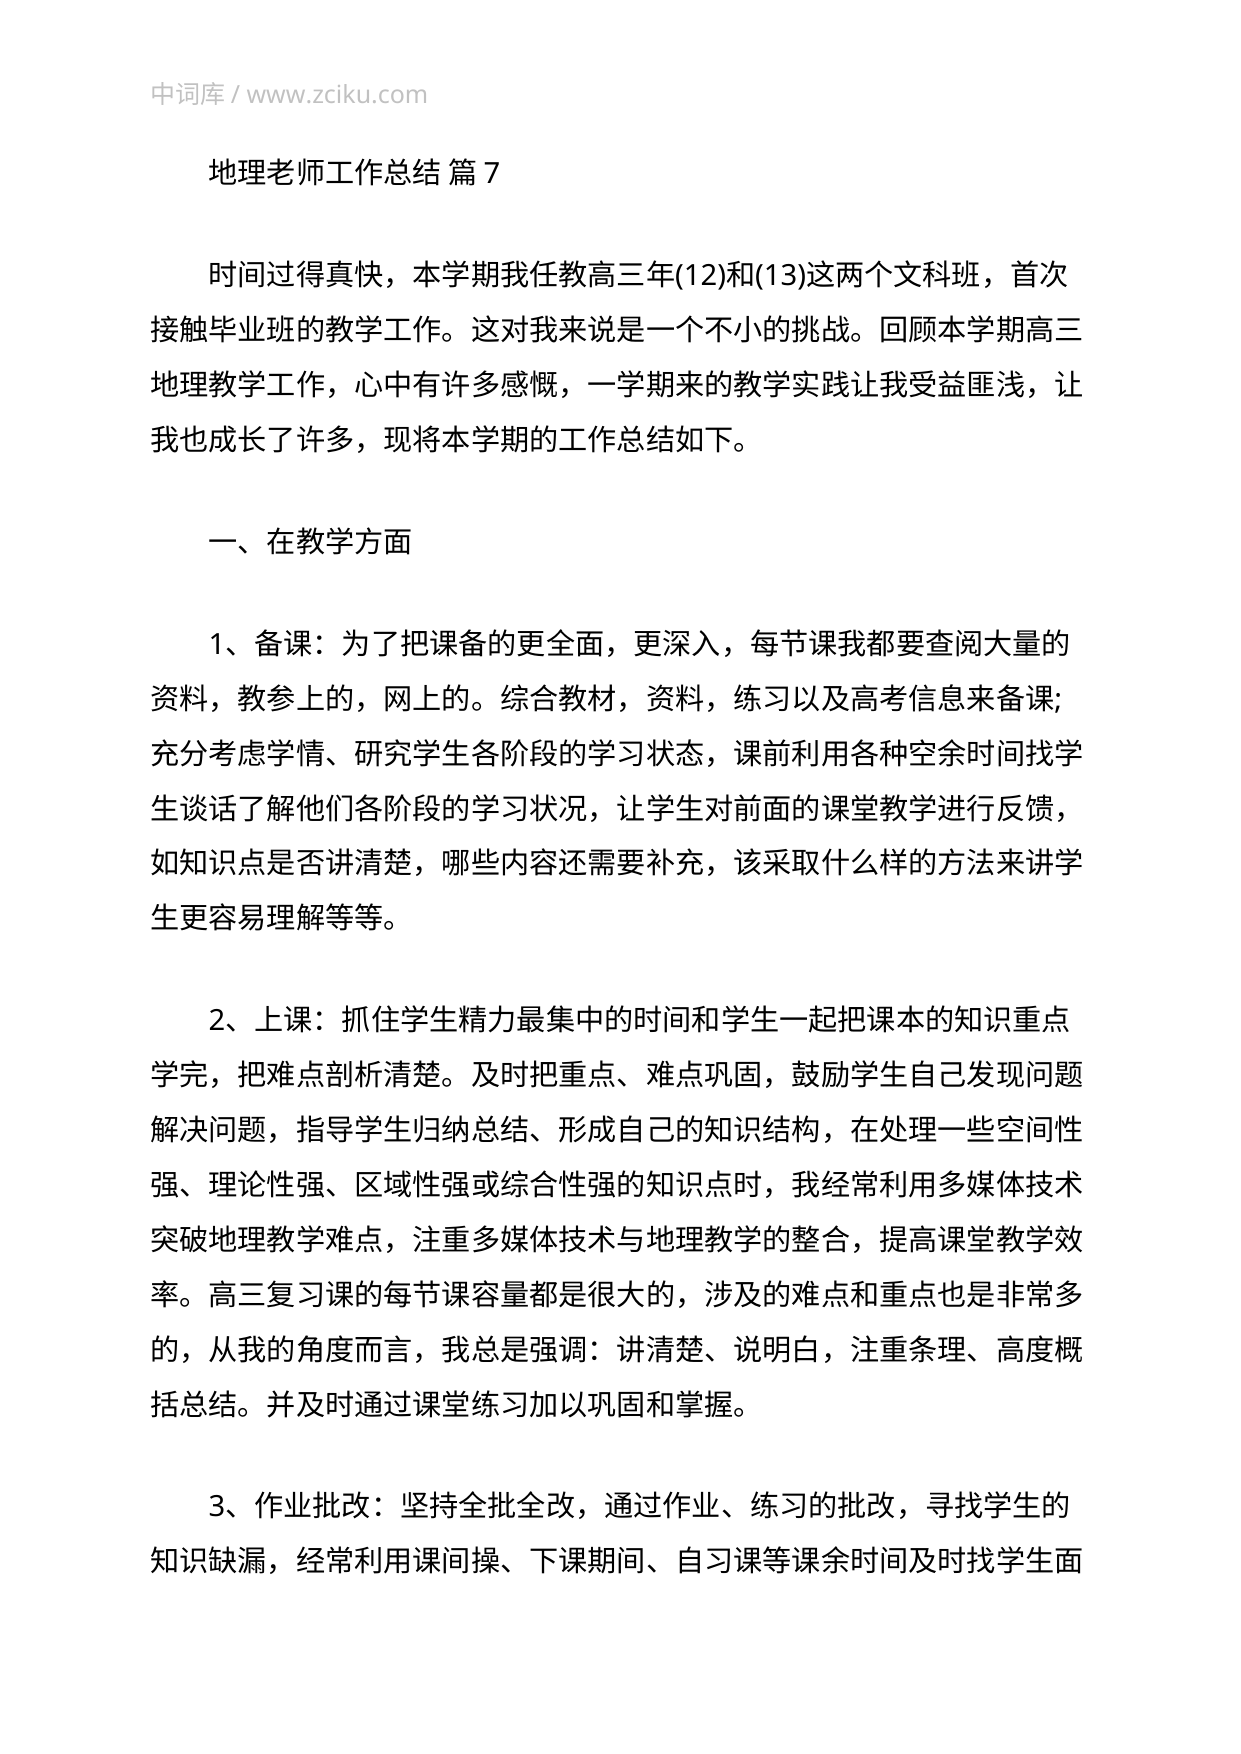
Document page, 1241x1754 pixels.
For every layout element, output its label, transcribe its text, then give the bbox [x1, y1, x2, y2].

text 2、上课：抓住学生精力最集中的时间和学生一起把课本的知识重点学完，把难点剖析清楚。及时把重点、难点巩固，鼓励学生自己发现问题解决问题，指导学生归纳总结、形成自己的知识结构，在处理一些空间性强、理论性强、区域性强或综合性强的知识点时，我经常利用多媒体技术突破地理教学难点，注重多媒体技术与地理教学的整合，提高课堂教学效率。高三复习课的每节课容量都是很大的，涉及的难点和重点也是非常多的，从我的角度而言，我总是强调：讲清楚、说明白，注重条理、高度概括总结。并及时通过课堂练习加以巩固和掌握。 [150, 997, 1090, 1423]
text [150, 1483, 1090, 1580]
text 时间过得真快，本学期我任教高三年(12)和(13)这两个文科班，首次接触毕业班的教学工作。这对我来说是一个不小的挑战。回顾本学期高三地理教学工作，心中有许多感慨，一学期来的教学实践让我受益匪浅，让我也成长了许多，现将本学期的工作总结如下。 [150, 252, 1090, 459]
text 1、备课：为了把课备的更全面，更深入，每节课我都要查阅大量的资料，教参上的，网上的。综合教材，资料，练习以及高考信息来备课;充分考虑学情、研究学生各阶段的学习状态，课前利用各种空余时间找学生谈话了解他们各阶段的学习状况，让学生对前面的课堂教学进行反馈，如知识点是否讲清楚，哪些内容还需要补充，该采取什么样的方法来讲学生更容易理解等等。 [150, 620, 1090, 937]
text 一、在教学方面 [150, 518, 1090, 561]
text 地理老师工作总结 篇7 [150, 150, 1090, 192]
